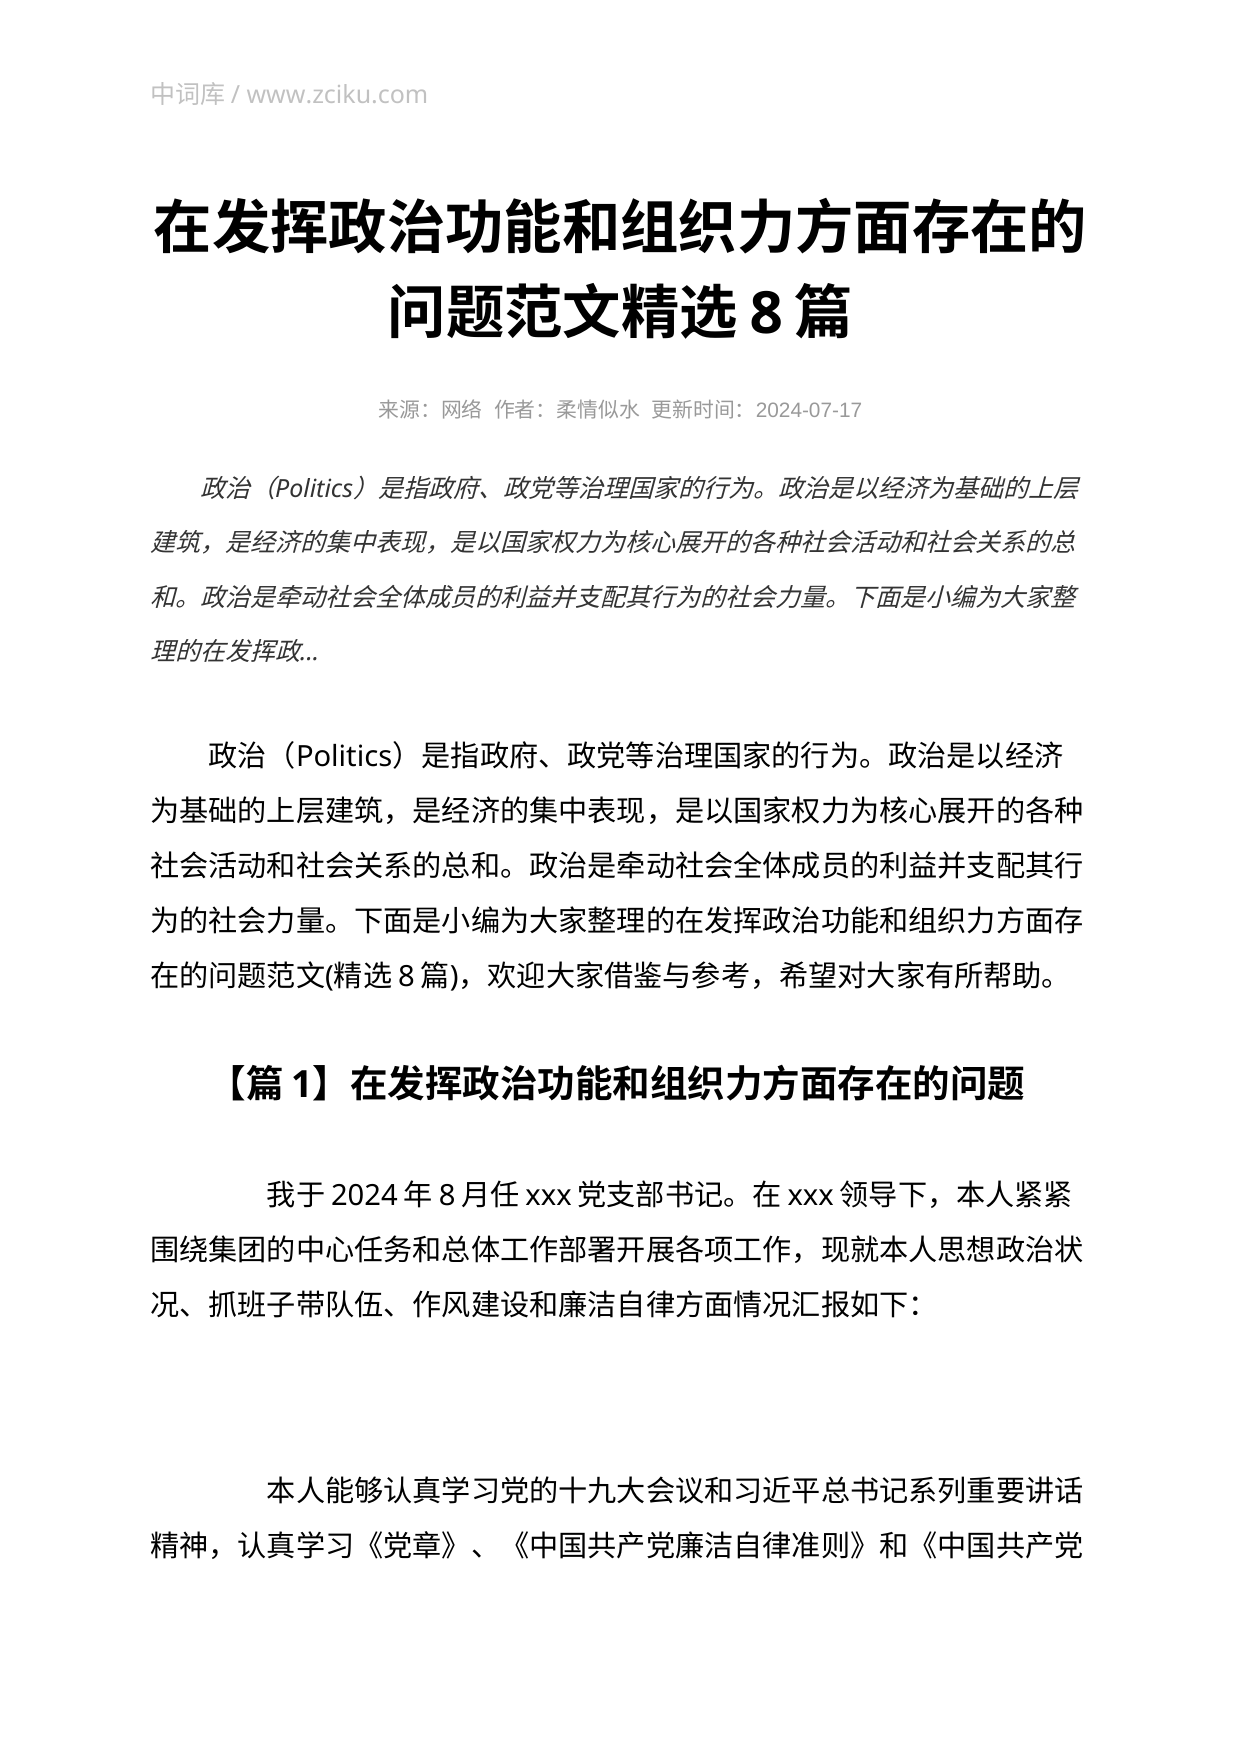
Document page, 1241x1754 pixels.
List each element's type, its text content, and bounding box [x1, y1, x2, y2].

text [150, 1468, 1090, 1565]
subtitle 在发挥政治功能和组织力方面存在的问题范文精选8篇 [150, 181, 1090, 351]
text 【篇1】在发挥政治功能和组织力方面存在的问题 [150, 1054, 1090, 1109]
text 政治（Politics）是指政府、政党等治理国家的行为。政治是以经济为基础的上层建筑，是经济的集中表现，是以国家权力为核心展开的各种社会活动和社会关系的总和。政治是牵动社会全体成员的利益并支配其行为的社会力量。下面是小编为大家整理的在发挥政... [150, 468, 1090, 668]
text 政治（Politics）是指政府、政党等治理国家的行为。政治是以经济为基础的上层建筑，是经济的集中表现，是以国家权力为核心展开的各种社会活动和社会关系的总和。政治是牵动社会全体成员的利益并支配其行为的社会力量。下面是小编为大家整理的在发挥政治功能和组织力方面存在的问题范文(精选8篇)，欢迎大家借鉴与参考，希望对大家有所帮助。 [150, 733, 1090, 995]
text 来源：网络 作者：柔情似水 更新时间：2024-07-17 [150, 397, 1090, 421]
text 我于2024年8月任xxx党支部书记。在xxx领导下，本人紧紧围绕集团的中心任务和总体工作部署开展各项工作，现就本人思想政治状况、抓班子带队伍、作风建设和廉洁自律方面情况汇报如下： [150, 1172, 1090, 1324]
